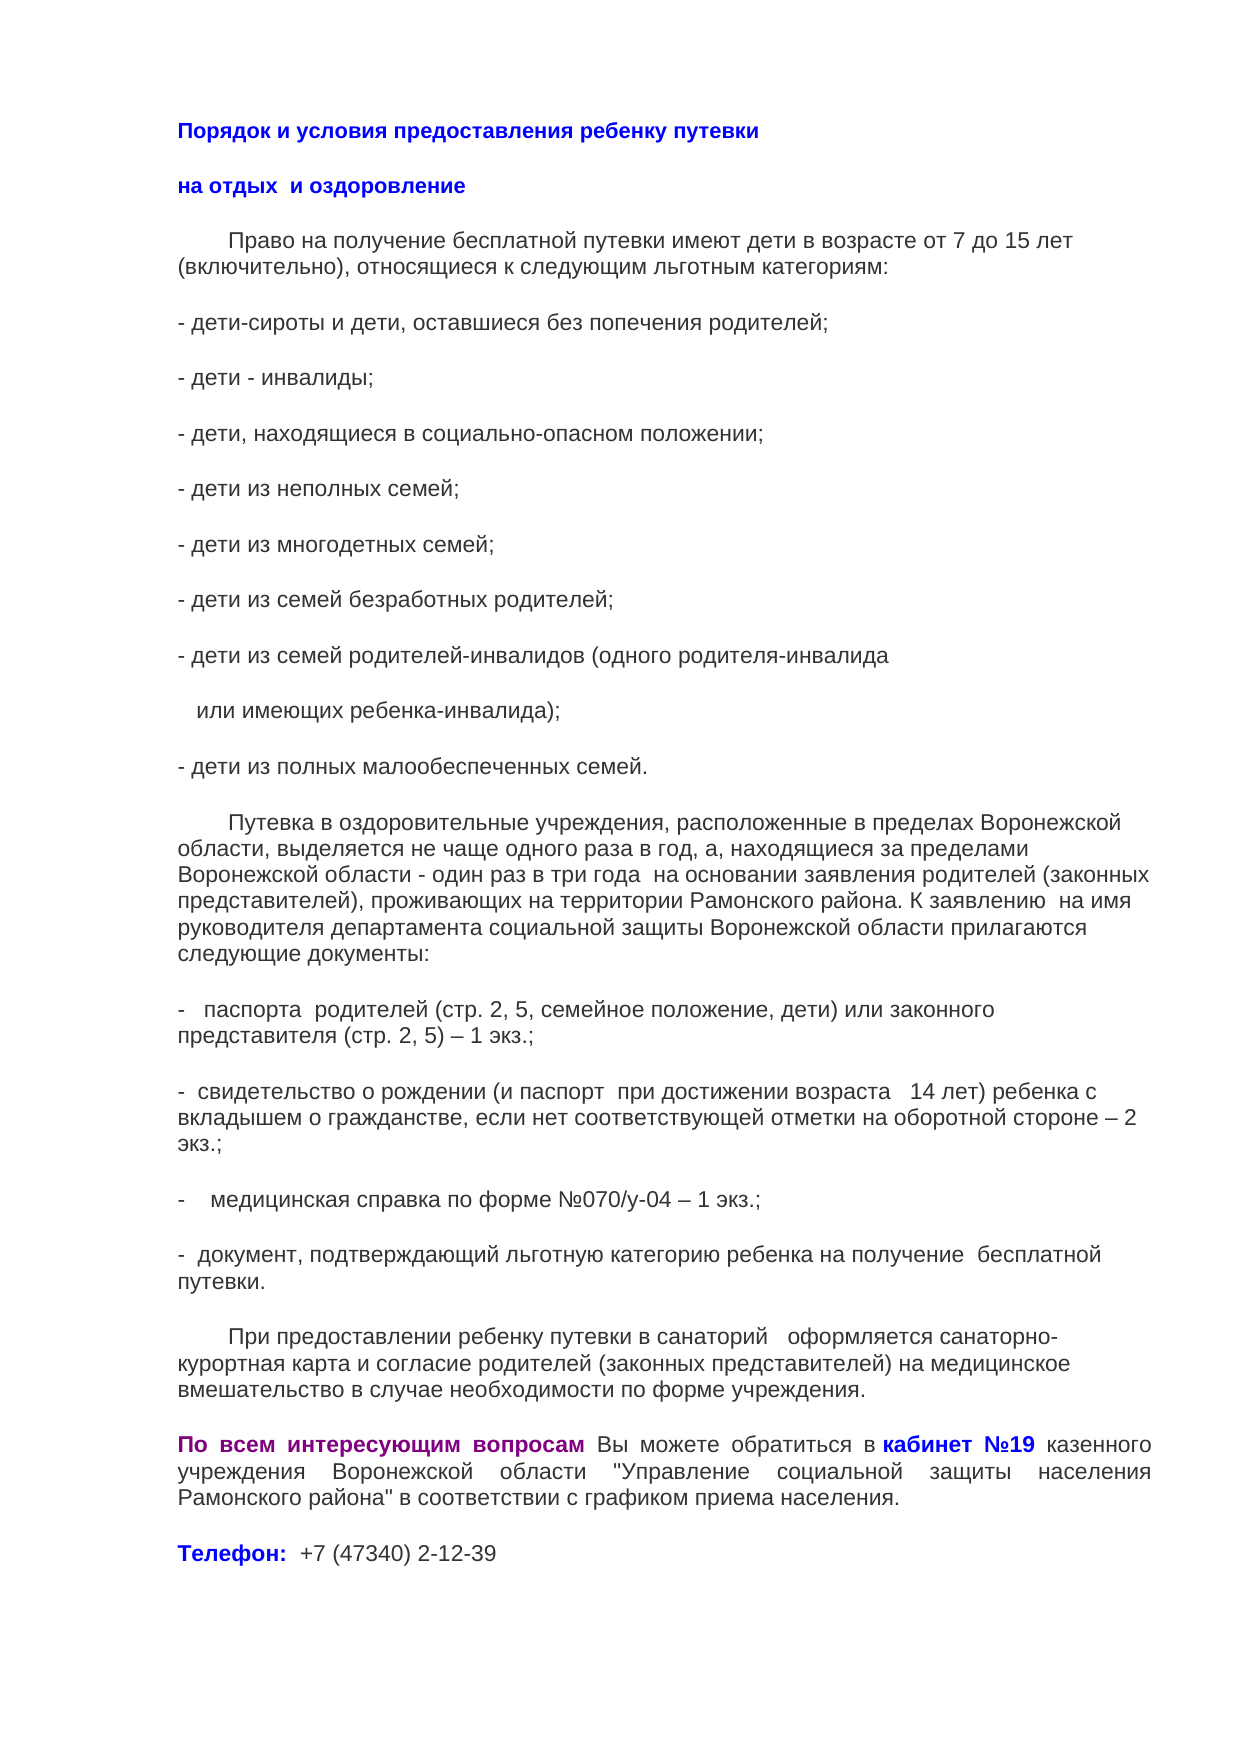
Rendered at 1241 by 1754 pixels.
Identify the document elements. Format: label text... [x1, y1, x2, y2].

text - дети из неполных семей; [177, 475, 1152, 502]
text - дети-сироты и дети, оставшиеся без попечения родителей; [177, 309, 1152, 335]
text По всем интересующим вопросам Вы можете обратиться в кабинет №19 казенного учреждения Воронежской области "Управление социальной защиты населения Рамонского района" в соответствии с графиком приема населения. [177, 1431, 1152, 1511]
text - паспорта родителей (стр. 2, 5, семейное положение, дети) или законного представителя (стр. 2, 5) – 1 экз.; [177, 996, 1152, 1048]
text - свидетельство о рождении (и паспорт при достижении возраста 14 лет) ребенка с вкладышем о гражданстве, если нет соответствующей отметки на оборотной стороне – 2 экз.; [177, 1078, 1152, 1157]
text - дети из семей родителей-инвалидов (одного родителя-инвалида [177, 642, 1152, 668]
text - дети из полных малообеспеченных семей. [177, 753, 1152, 779]
text Путевка в оздоровительные учреждения, расположенные в пределах Воронежской области, выделяется не чаще одного раза в год, а, находящиеся за пределами Воронежской области - один раз в три года на основании заявления родителей (законных представителей), проживающих на территории Рамонского района. К заявлению на имя руководителя департамента социальной защиты Воронежской области прилагаются следующие документы: [177, 808, 1152, 967]
text - дети, находящиеся в социально-опасном положении; [177, 420, 1152, 446]
text Порядок и условия предоставления ребенку путевки [177, 118, 1152, 143]
text - дети из семей безработных родителей; [177, 586, 1152, 613]
text Телефон: +7 (47340) 2-12-39 [177, 1540, 1152, 1566]
text - документ, подтверждающий льготную категорию ребенка на получение бесплатной путевки. [177, 1241, 1152, 1294]
text При предоставлении ребенку путевки в санаторий оформляется санаторно-курортная карта и согласие родителей (законных представителей) на медицинское вмешательство в случае необходимости по форме учреждения. [177, 1323, 1152, 1402]
text - дети из многодетных семей; [177, 531, 1152, 557]
text - дети - инвалиды; [177, 364, 1152, 391]
text Право на получение бесплатной путевки имеют дети в возрасте от 7 до 15 лет (включительно), относящиеся к следующим льготным категориям: [177, 227, 1152, 279]
text или имеющих ребенка-инвалида); [177, 697, 1152, 724]
text на отдых и оздоровление [177, 172, 1152, 198]
text - медицинская справка по форме №070/у-04 – 1 экз.; [177, 1186, 1152, 1212]
